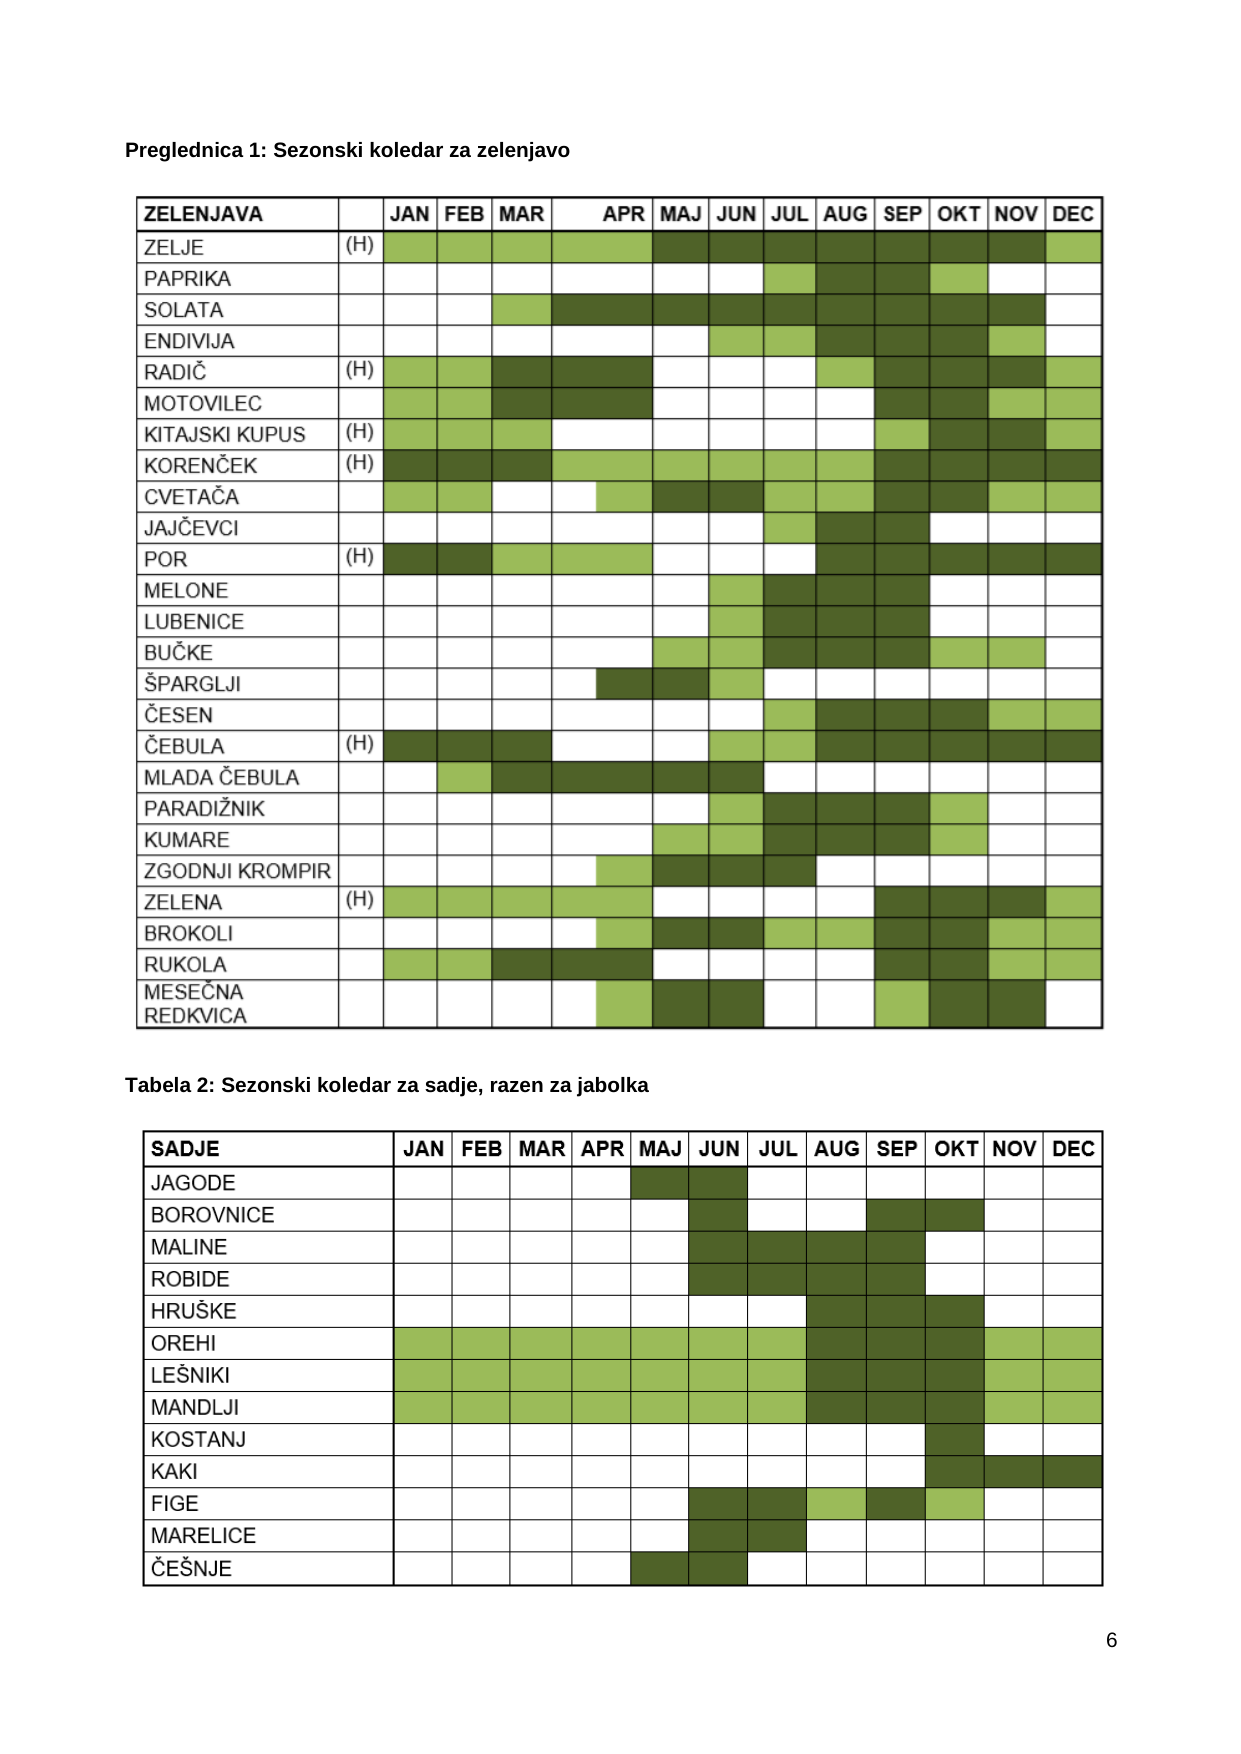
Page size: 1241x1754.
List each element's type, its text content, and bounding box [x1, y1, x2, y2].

picture [125, 185, 1118, 1049]
text Preglednica 1: Sezonski koledar za zelenjavo [125, 137, 1117, 161]
text Tabela 2: Sezonski koledar za sadje, razen za jabolka [125, 1073, 1117, 1097]
picture [125, 1120, 1118, 1601]
